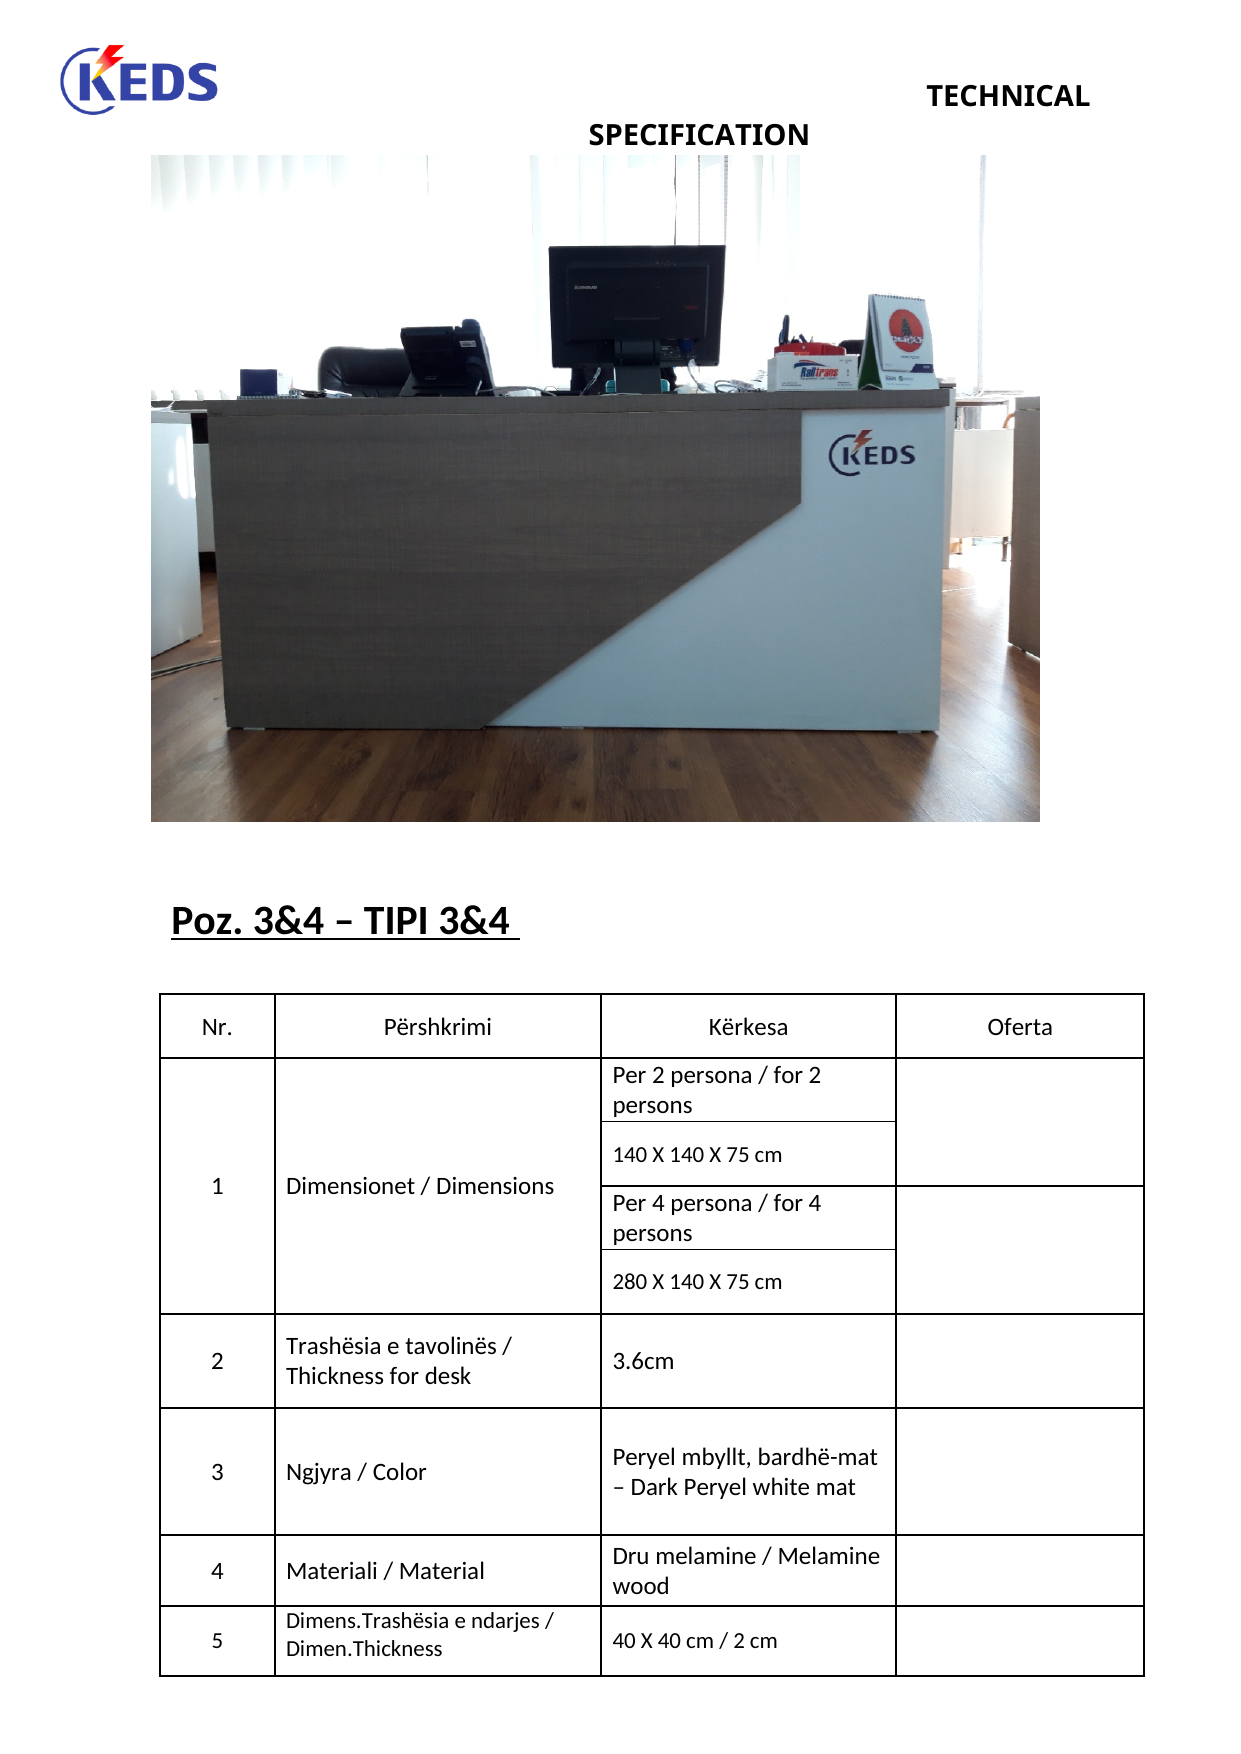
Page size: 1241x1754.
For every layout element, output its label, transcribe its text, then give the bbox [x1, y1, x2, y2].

table_cell Trashësia e tavolinës / Thickness for desk [276, 1315, 600, 1407]
table_cell Nr. [161, 995, 274, 1057]
table_cell 4 [161, 1536, 274, 1604]
table_cell [897, 1059, 1143, 1185]
table_cell [897, 1536, 1143, 1604]
table_cell [897, 1187, 1143, 1312]
table_cell Peryel mbyllt, bardhë-mat – Dark Peryel white mat [602, 1409, 895, 1534]
table_cell 2 [161, 1315, 274, 1407]
picture [152, 155, 1039, 822]
table_cell Përshkrimi [276, 995, 600, 1057]
table_cell 5 [161, 1607, 274, 1675]
table_cell Per 2 persona / for 2 persons [602, 1059, 895, 1121]
picture [52, 41, 225, 120]
table_header Poz. 3&4 – TIPI 3&4 [160, 846, 1144, 993]
table_cell [897, 1315, 1143, 1407]
table_cell 1 [161, 1059, 274, 1312]
table_cell Kërkesa [602, 995, 895, 1057]
table_cell Per 4 persona / for 4 persons [602, 1187, 895, 1248]
table_cell Dimens.Trashësia e ndarjes / Dimen.Thickness [276, 1607, 600, 1675]
table_cell 140 X 140 X 75 cm [602, 1122, 895, 1185]
table_cell Materiali / Material [276, 1536, 600, 1604]
table_cell Dimensionet / Dimensions [276, 1059, 600, 1312]
table_cell [897, 1607, 1143, 1675]
table_cell Oferta [897, 995, 1143, 1057]
table_cell 40 X 40 cm / 2 cm [602, 1607, 895, 1675]
table_cell Ngjyra / Color [276, 1409, 600, 1534]
table_cell [897, 1409, 1143, 1534]
table_cell 280 X 140 X 75 cm [602, 1250, 895, 1312]
table_cell 3 [161, 1409, 274, 1534]
table_cell 3.6cm [602, 1315, 895, 1407]
table_cell Dru melamine / Melamine wood [602, 1536, 895, 1604]
